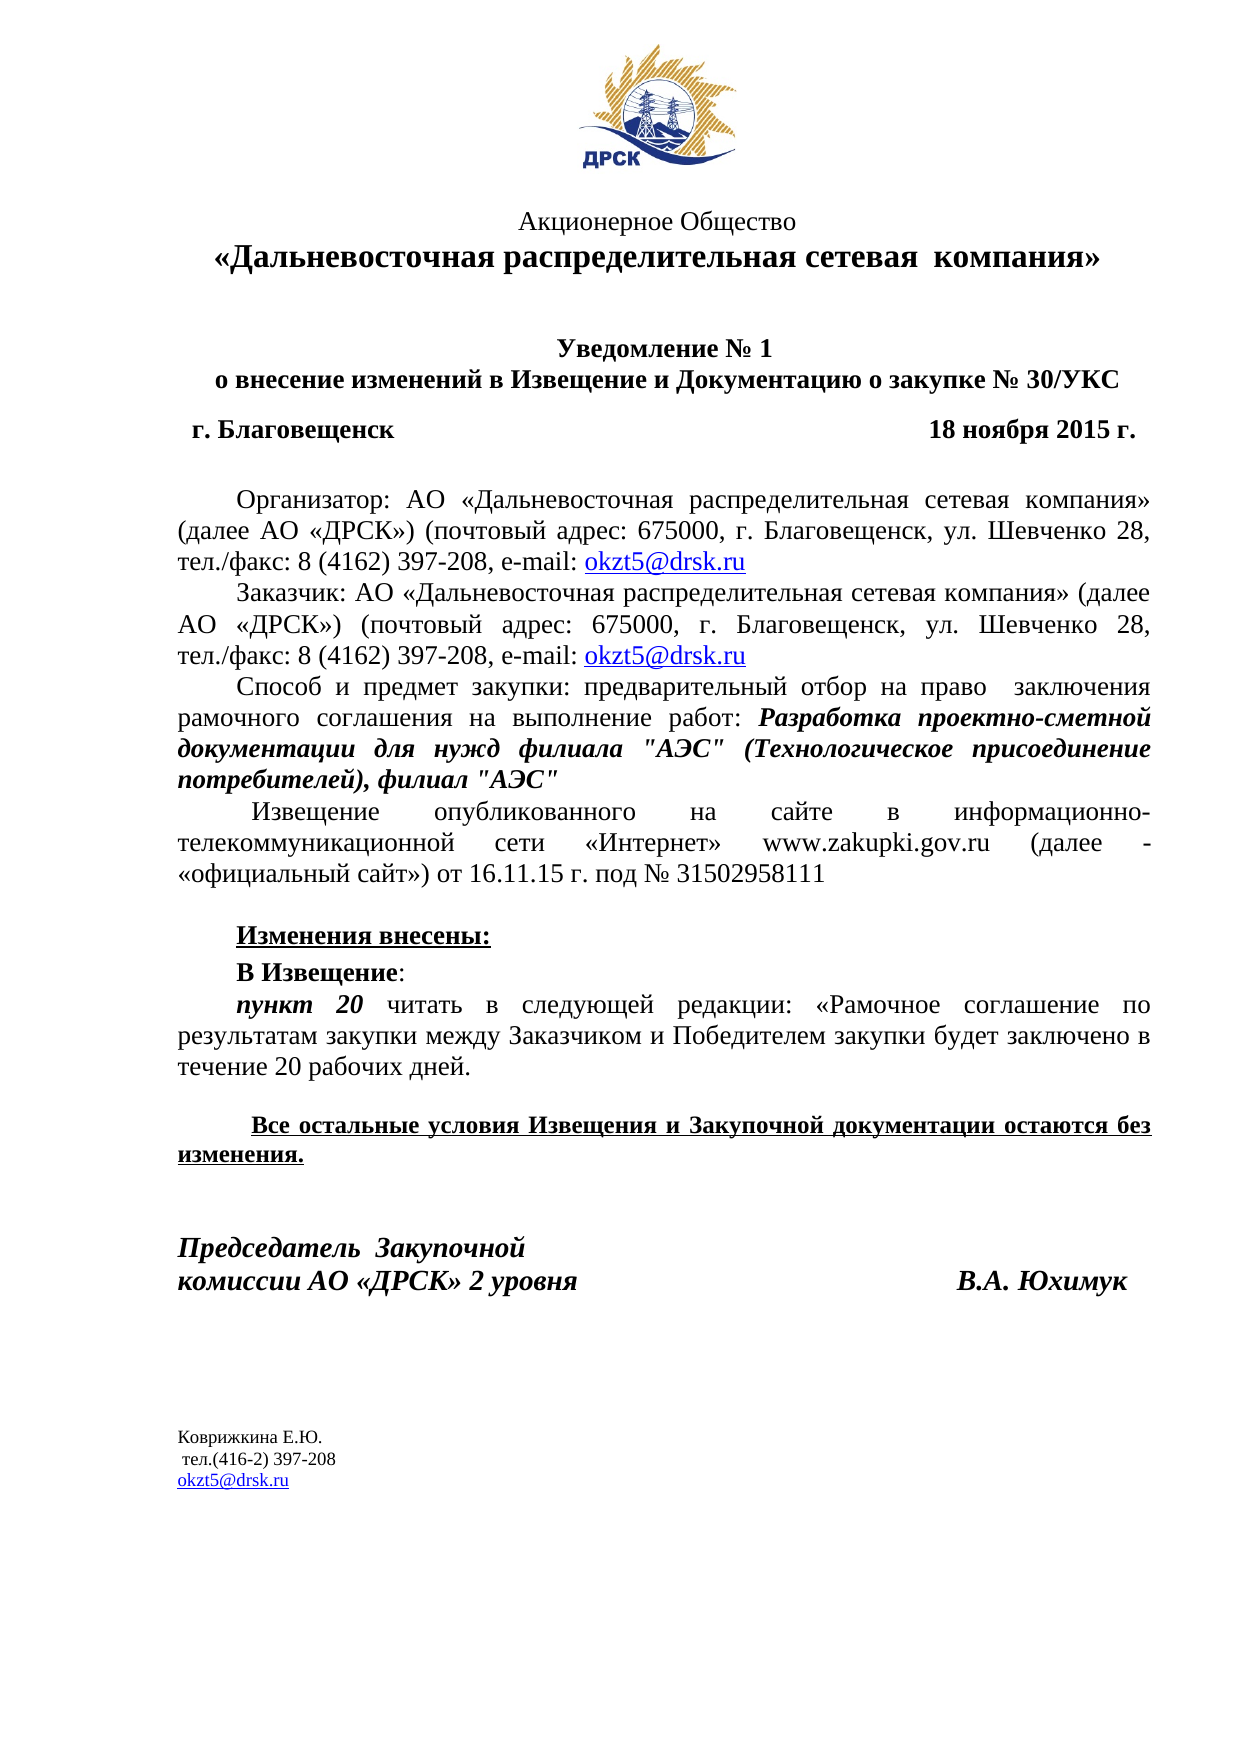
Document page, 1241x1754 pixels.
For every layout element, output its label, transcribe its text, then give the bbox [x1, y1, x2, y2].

text Заказчик: АО «Дальневосточная распределительная сетевая компания» (далее АО «ДРСК») (почтовый адрес: 675000, г. Благовещенск, ул. Шевченко 28, тел./факс: 8 (4162) 397-208, e-mail: okzt5@drsk.ru [177, 577, 1152, 670]
text Организатор: АО «Дальневосточная распределительная сетевая компания» (далее АО «ДРСК») (почтовый адрес: 675000, г. Благовещенск, ул. Шевченко 28, тел./факс: 8 (4162) 397-208, e-mail: okzt5@drsk.ru [177, 483, 1152, 577]
text тел.(416-2) 397-208 [177, 1448, 1152, 1469]
list г. Благовещенск 18 ноября 2015 г. [177, 414, 1152, 445]
text Уведомление № 1 [177, 332, 1152, 363]
text о внесение изменений в Извещение и Документацию о закупке № 30/УКС [177, 363, 1152, 394]
text okzt5@drsk.ru [177, 1469, 1152, 1491]
subtitle Акционерное Общество [177, 205, 1137, 236]
list Извещение опубликованного на сайте в информационно-телекоммуникационной сети «Интернет» www.zakupki.gov.ru (далее - «официальный сайт») от 16.11.15 г. под № 31502958111 [177, 794, 1152, 888]
text Изменения внесены: [177, 919, 1152, 950]
list В Извещение: [177, 957, 1152, 988]
picture [577, 44, 737, 174]
text Коврижкина Е.Ю. [177, 1426, 1152, 1448]
text пункт 20 читать в следующей редакции: «Рамочное соглашение по результатам закупки между Заказчиком и Победителем закупки будет заключено в течение 20 рабочих дней. [177, 988, 1152, 1081]
text комиссии АО «ДРСК» 2 уровня В.А. Юхимук [177, 1263, 1152, 1297]
list Способ и предмет закупки: предварительный отбор на право заключения рамочного соглашения на выполнение работ: Разработка проектно-сметной документации для нужд филиала "АЭС" (Технологическое присоединение потребителей), филиал "АЭС" [177, 670, 1152, 794]
list Все остальные условия Извещения и Закупочной документации остаются без изменения. [177, 1110, 1152, 1167]
text Председатель Закупочной [177, 1230, 1152, 1263]
text «Дальневосточная распределительная сетевая компания» [177, 236, 1137, 275]
